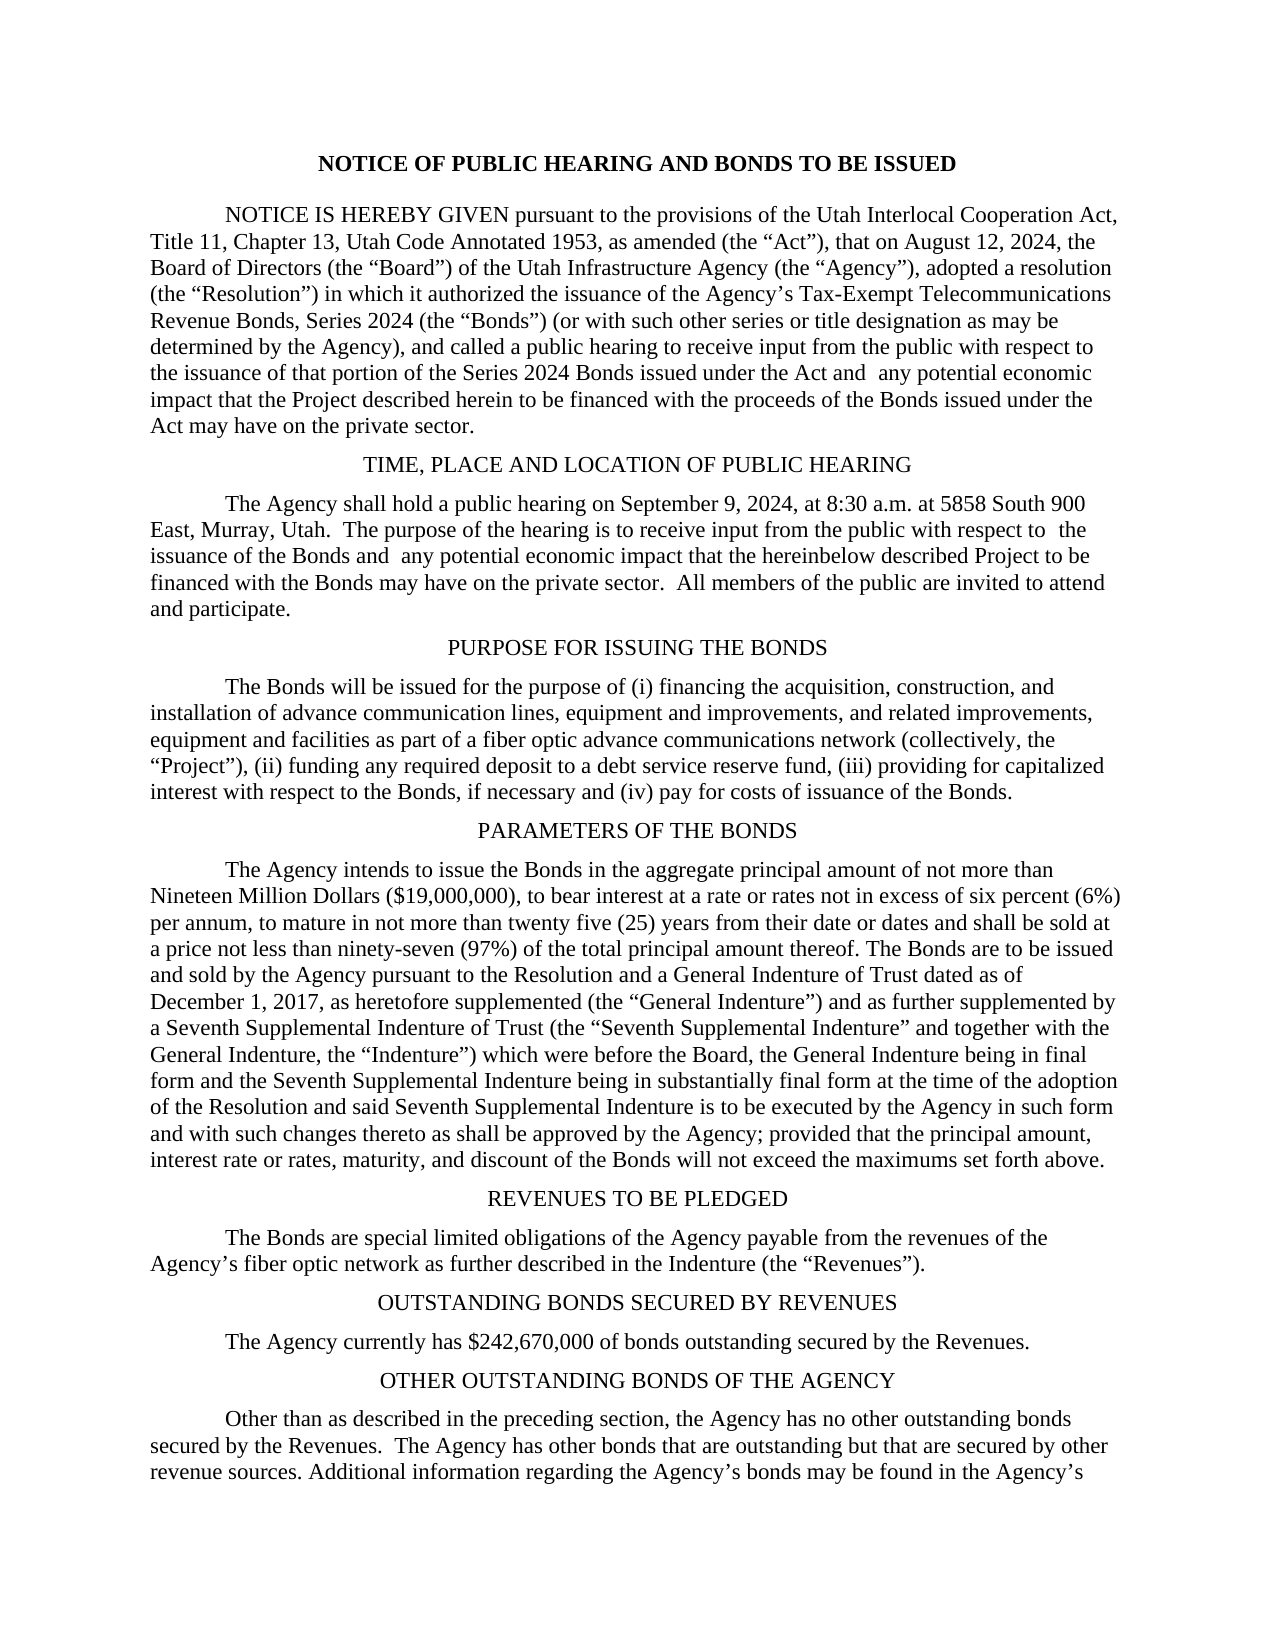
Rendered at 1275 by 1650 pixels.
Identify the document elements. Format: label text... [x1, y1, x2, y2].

text OTHER OUTSTANDING BONDS OF THE AGENCY [150, 1367, 1125, 1393]
text PARAMETERS OF THE BONDS [150, 817, 1125, 844]
text The Agency currently has $242,670,000 of bonds outstanding secured by the Revenues. [150, 1328, 1125, 1354]
text The Bonds will be issued for the purpose of (i) financing the acquisition, construction, and installation of advance communication lines, equipment and improvements, and related improvements, equipment and facilities as part of a fiber optic advance communications network (collectively, the “Project”), (ii) funding any required deposit to a debt service reserve fund, (iii) providing for capitalized interest with respect to the Bonds, if necessary and (iv) pay for costs of issuance of the Bonds. [150, 673, 1125, 805]
title NOTICE OF PUBLIC HEARING AND BONDS TO BE ISSUED [150, 150, 1125, 176]
text OUTSTANDING BONDS SECURED BY REVENUES [150, 1289, 1125, 1315]
text REVENUES TO BE PLEDGED [150, 1185, 1125, 1211]
text PURPOSE FOR ISSUING THE BONDS [150, 634, 1125, 661]
text The Agency shall hold a public hearing on September 9, 2024, at 8:30 a.m. at 5858 South 900 East, Murray, Utah. The purpose of the hearing is to receive input from the public with respect to the issuance of the Bonds and any potential economic impact that the hereinbelow described Project to be financed with the Bonds may have on the private sector. All members of the public are invited to attend and participate. [150, 490, 1125, 622]
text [150, 1406, 1125, 1484]
text The Agency intends to issue the Bonds in the aggregate principal amount of not more than Nineteen Million Dollars ($19,000,000), to bear interest at a rate or rates not in excess of six percent (6%) per annum, to mature in not more than twenty five (25) years from their date or dates and shall be sold at a price not less than ninety-seven (97%) of the total principal amount thereof. The Bonds are to be issued and sold by the Agency pursuant to the Resolution and a General Indenture of Trust dated as of December 1, 2017, as heretofore supplemented (the “General Indenture”) and as further supplemented by a Seventh Supplemental Indenture of Trust (the “Seventh Supplemental Indenture” and together with the General Indenture, the “Indenture”) which were before the Board, the General Indenture being in final form and the Seventh Supplemental Indenture being in substantially final form at the time of the adoption of the Resolution and said Seventh Supplemental Indenture is to be executed by the Agency in such form and with such changes thereto as shall be approved by the Agency; provided that the principal amount, interest rate or rates, maturity, and discount of the Bonds will not exceed the maximums set forth above. [150, 856, 1125, 1172]
text The Bonds are special limited obligations of the Agency payable from the revenues of the Agency’s fiber optic network as further described in the Indenture (the “Revenues”). [150, 1224, 1125, 1276]
text TIME, PLACE AND LOCATION OF PUBLIC HEARING [150, 451, 1125, 477]
text NOTICE IS HEREBY GIVEN pursuant to the provisions of the Utah Interlocal Cooperation Act, Title 11, Chapter 13, Utah Code Annotated 1953, as amended (the “Act”), that on August 12, 2024, the Board of Directors (the “Board”) of the Utah Infrastructure Agency (the “Agency”), adopted a resolution (the “Resolution”) in which it authorized the issuance of the Agency’s Tax-Exempt Telecommunications Revenue Bonds, Series 2024 (the “Bonds”) (or with such other series or title designation as may be determined by the Agency), and called a public hearing to receive input from the public with respect to the issuance of that portion of the Series 2024 Bonds issued under the Act and any potential economic impact that the Project described herein to be financed with the proceeds of the Bonds issued under the Act may have on the private sector. [150, 201, 1125, 438]
